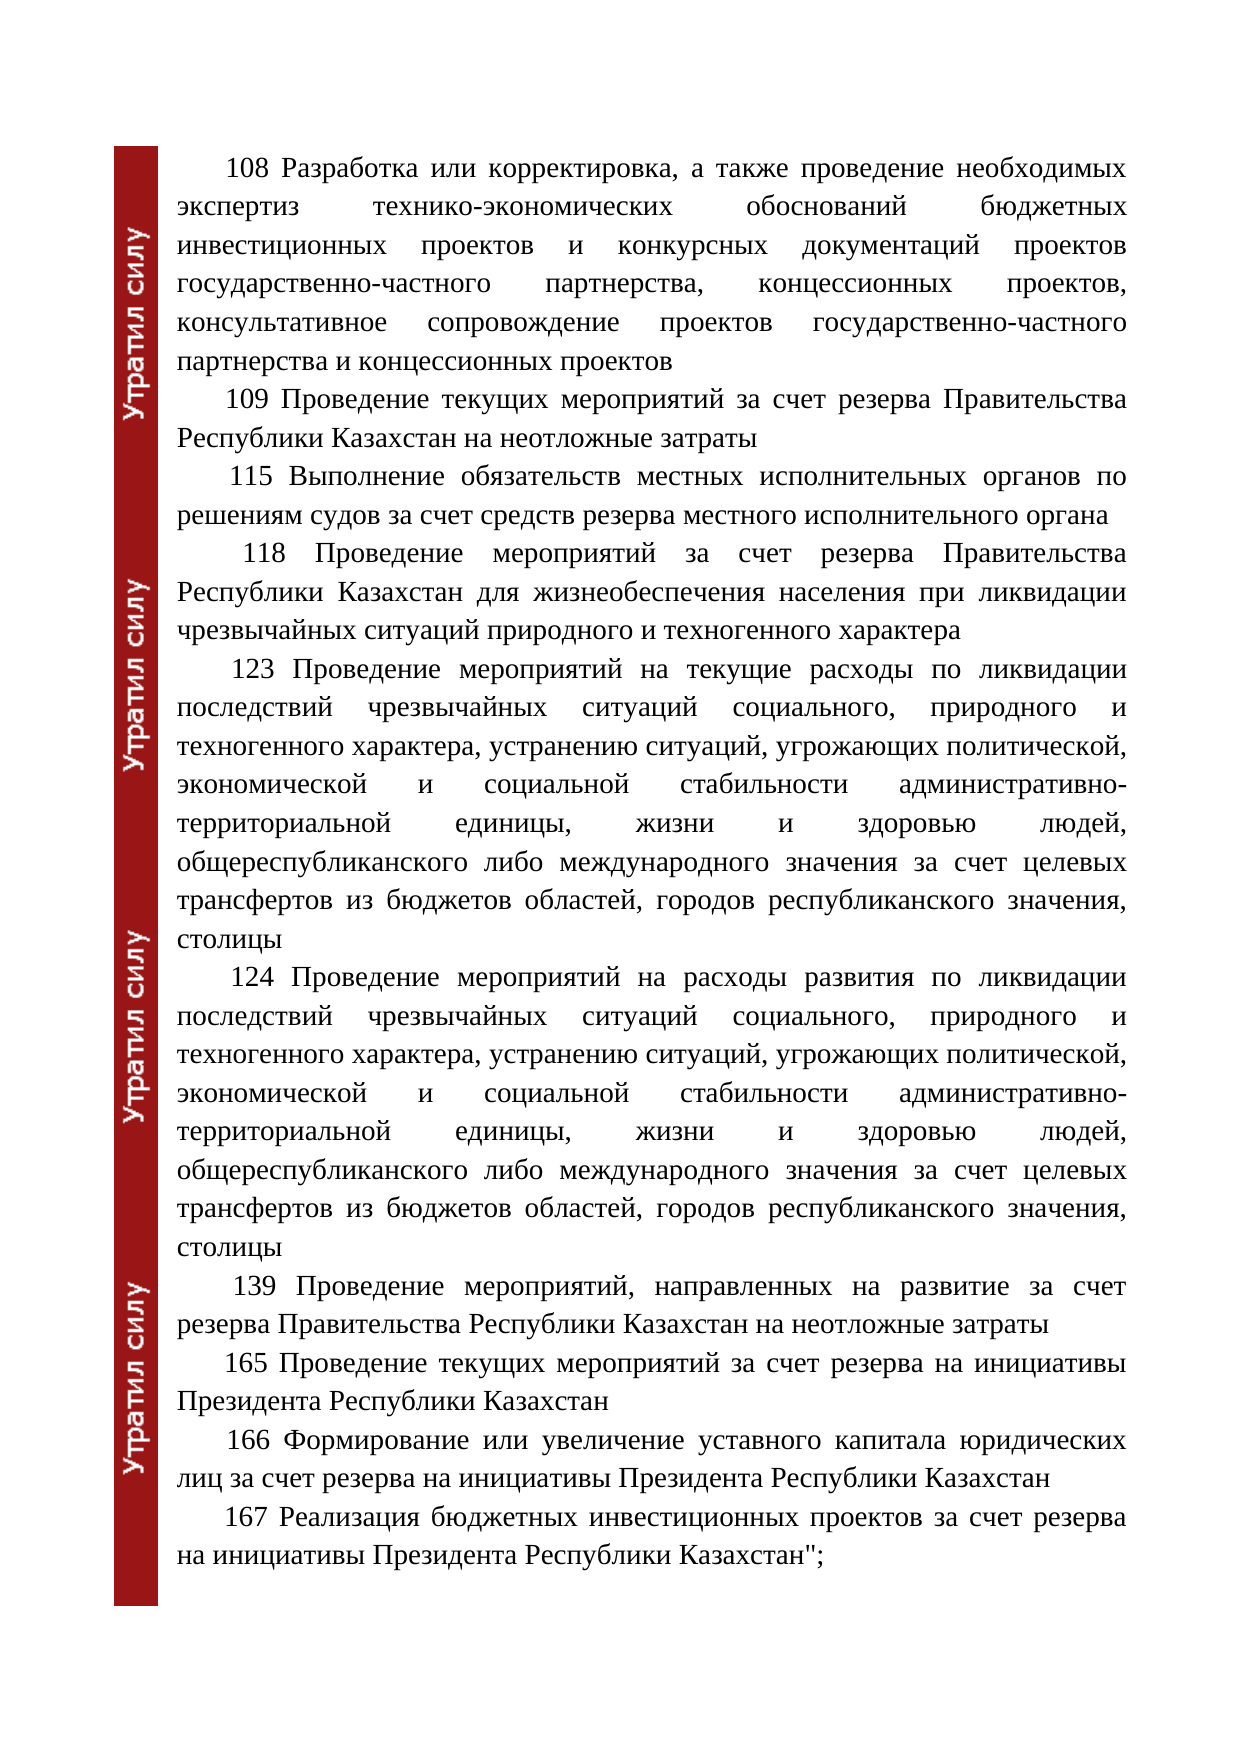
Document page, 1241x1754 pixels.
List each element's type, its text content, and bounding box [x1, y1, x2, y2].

text 166 Формирование или увеличение уставного капитала юридических лиц за счет резерва на инициативы Президента Республики Казахстан [112, 1422, 1128, 1494]
text 115 Выполнение обязательств местных исполнительных органов по решениям судов за счет средств резерва местного исполнительного органа [112, 458, 1128, 530]
picture [114, 1571, 158, 1606]
picture [114, 1494, 158, 1499]
text 167 Реализация бюджетных инвестиционных проектов за счет резерва на инициативы Президента Республики Казахстан"; [112, 1499, 1128, 1571]
text 118 Проведение мероприятий за счет резерва Правительства Республики Казахстан для жизнеобеспечения населения при ликвидации чрезвычайных ситуаций природного и техногенного характера [112, 535, 1128, 646]
picture [114, 646, 158, 651]
picture [114, 1417, 158, 1422]
text 124 Проведение мероприятий на расходы развития по ликвидации последствий чрезвычайных ситуаций социального, природного и техногенного характера, устранению ситуаций, угрожающих политической, экономической и социальной стабильности административно-территориальной единицы, жизни и здоровью людей, общереспубликанского либо международного значения за счет целевых трансфертов из бюджетов областей, городов республиканского значения, столицы [112, 959, 1128, 1263]
text 123 Проведение мероприятий на текущие расходы по ликвидации последствий чрезвычайных ситуаций социального, природного и техногенного характера, устранению ситуаций, угрожающих политической, экономической и социальной стабильности административно-территориальной единицы, жизни и здоровью людей, общереспубликанского либо международного значения за счет целевых трансфертов из бюджетов областей, городов республиканского значения, столицы [112, 651, 1128, 954]
picture [114, 954, 158, 959]
picture [114, 530, 158, 535]
text 165 Проведение текущих мероприятий за счет резерва на инициативы Президента Республики Казахстан [112, 1345, 1128, 1417]
picture [114, 376, 158, 381]
picture [114, 453, 158, 458]
picture [114, 146, 158, 150]
picture [114, 1263, 158, 1268]
text 139 Проведение мероприятий, направленных на развитие за счет резерва Правительства Республики Казахстан на неотложные затраты [112, 1268, 1128, 1340]
picture [114, 1340, 158, 1345]
text 109 Проведение текущих мероприятий за счет резерва Правительства Республики Казахстан на неотложные затраты [112, 381, 1128, 453]
text 108 Разработка или корректировка, а также проведение необходимых экспертиз технико-экономических обоснований бюджетных инвестиционных проектов и конкурсных документаций проектов государственно-частного партнерства, концессионных проектов, консультативное сопровождение проектов государственно-частного партнерства и концессионных проектов [112, 150, 1128, 376]
